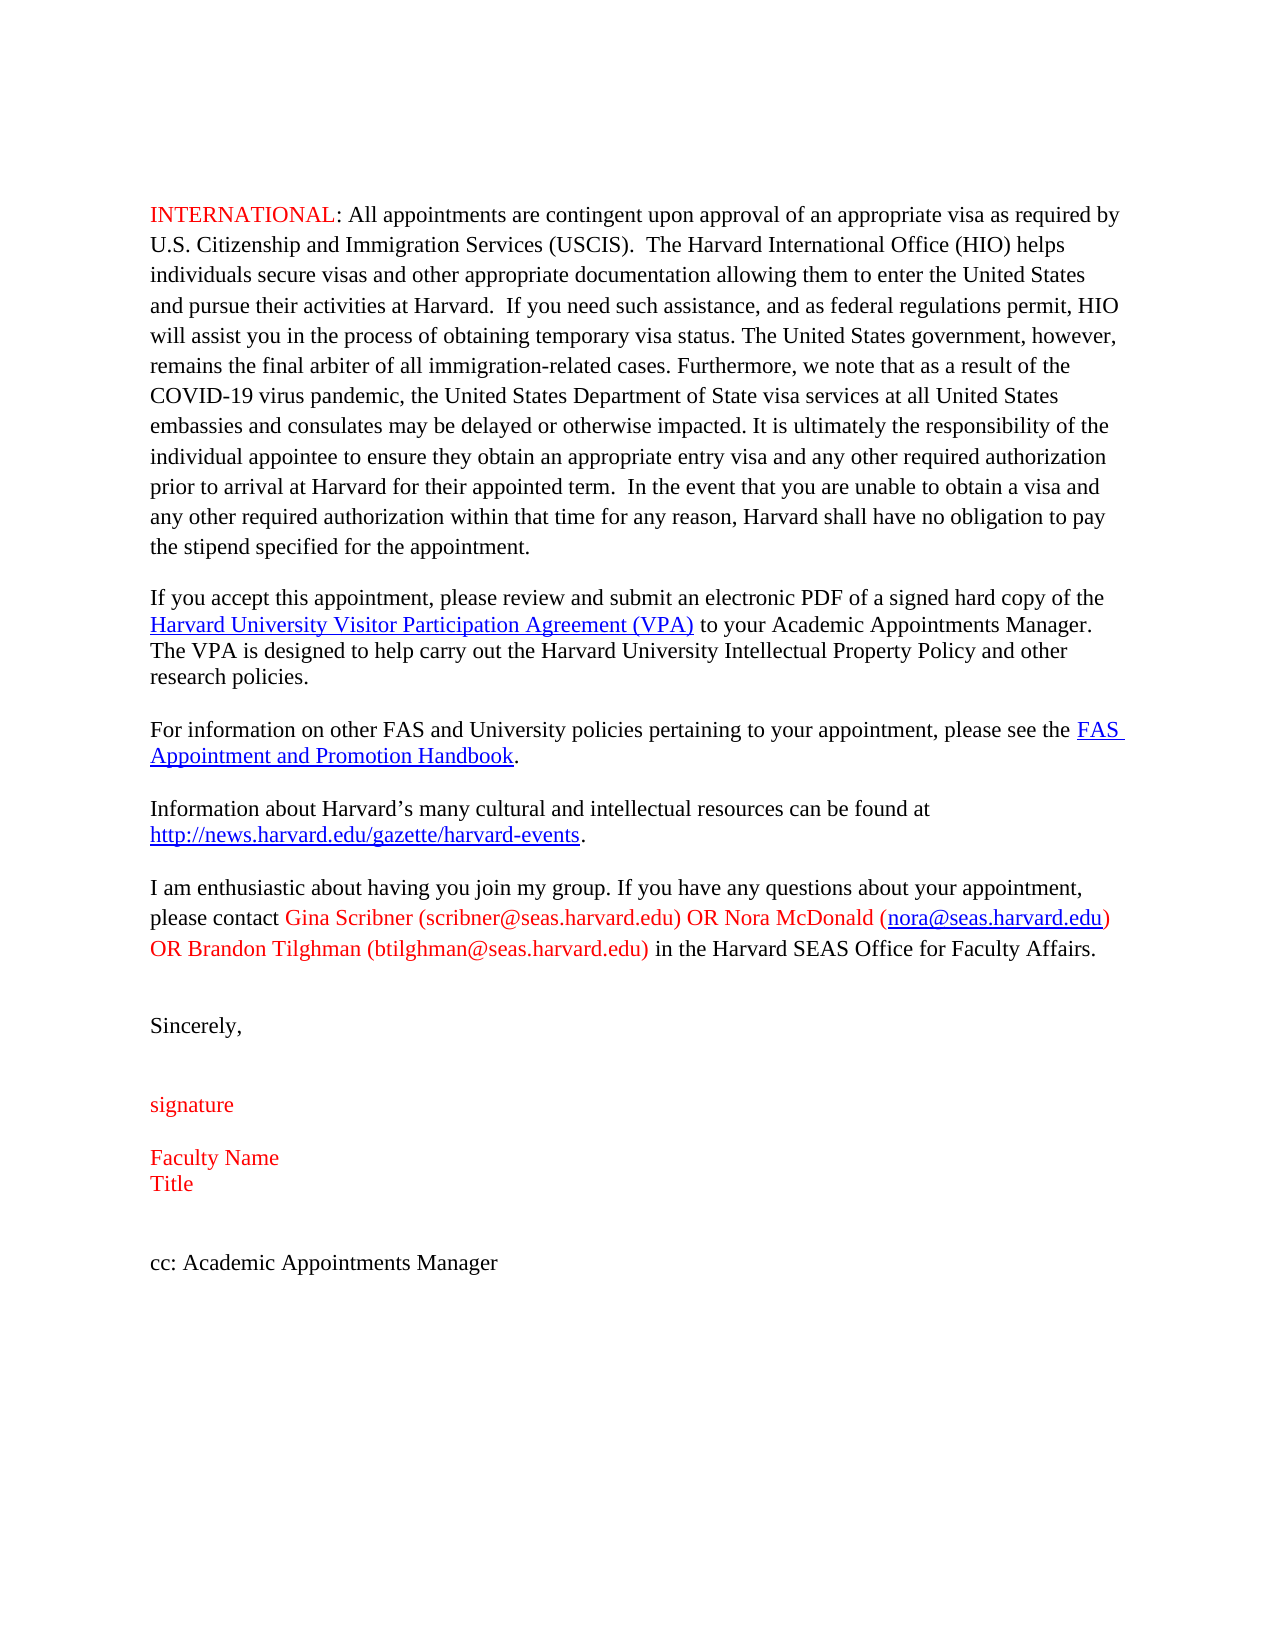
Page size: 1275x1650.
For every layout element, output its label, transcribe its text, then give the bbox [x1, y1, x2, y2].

text Information about Harvard’s many cultural and intellectual resources can be found at http://news.harvard.edu/gazette/harvard-events. [150, 795, 1125, 848]
text If you accept this appointment, please review and submit an electronic PDF of a signed hard copy of the Harvard University Visitor Participation Agreement (VPA) to your Academic Appointments Manager. The VPA is designed to help carry out the Harvard University Intellectual Property Policy and other research policies. [150, 584, 1125, 690]
text For information on other FAS and University policies pertaining to your appointment, please see the FAS Appointment and Promotion Handbook. [150, 716, 1125, 769]
text Sincerely, [150, 1012, 1125, 1038]
text INTERNATIONAL: All appointments are contingent upon approval of an appropriate visa as required by U.S. Citizenship and Immigration Services (USCIS). The Harvard International Office (HIO) helps individuals secure visas and other appropriate documentation allowing them to enter the United States and pursue their activities at Harvard. If you need such assistance, and as federal regulations permit, HIO will assist you in the process of obtaining temporary visa status. The United States government, however, remains the final arbiter of all immigration-related cases. Furthermore, we note that as a result of the COVID-19 virus pandemic, the United States Department of State visa services at all United States embassies and consulates may be delayed or otherwise impacted. It is ultimately the responsibility of the individual appointee to ensure they obtain an appropriate entry visa and any other required authorization prior to arrival at Harvard for their appointed term. In the event that you are unable to obtain a visa and any other required authorization within that time for any reason, Harvard shall have no obligation to pay the stipend specified for the appointment. [150, 201, 1125, 560]
text signature [150, 1091, 1125, 1117]
text Faculty Name [150, 1144, 1125, 1170]
text Title [150, 1170, 1125, 1197]
text cc: Academic Appointments Manager [150, 1249, 1125, 1276]
text I am enthusiastic about having you join my group. If you have any questions about your appointment, please contact Gina Scribner (scribner@seas.harvard.edu) OR Nora McDonald (nora@seas.harvard.edu) OR Brandon Tilghman (btilghman@seas.harvard.edu) in the Harvard SEAS Office for Faculty Affairs. [150, 874, 1125, 961]
